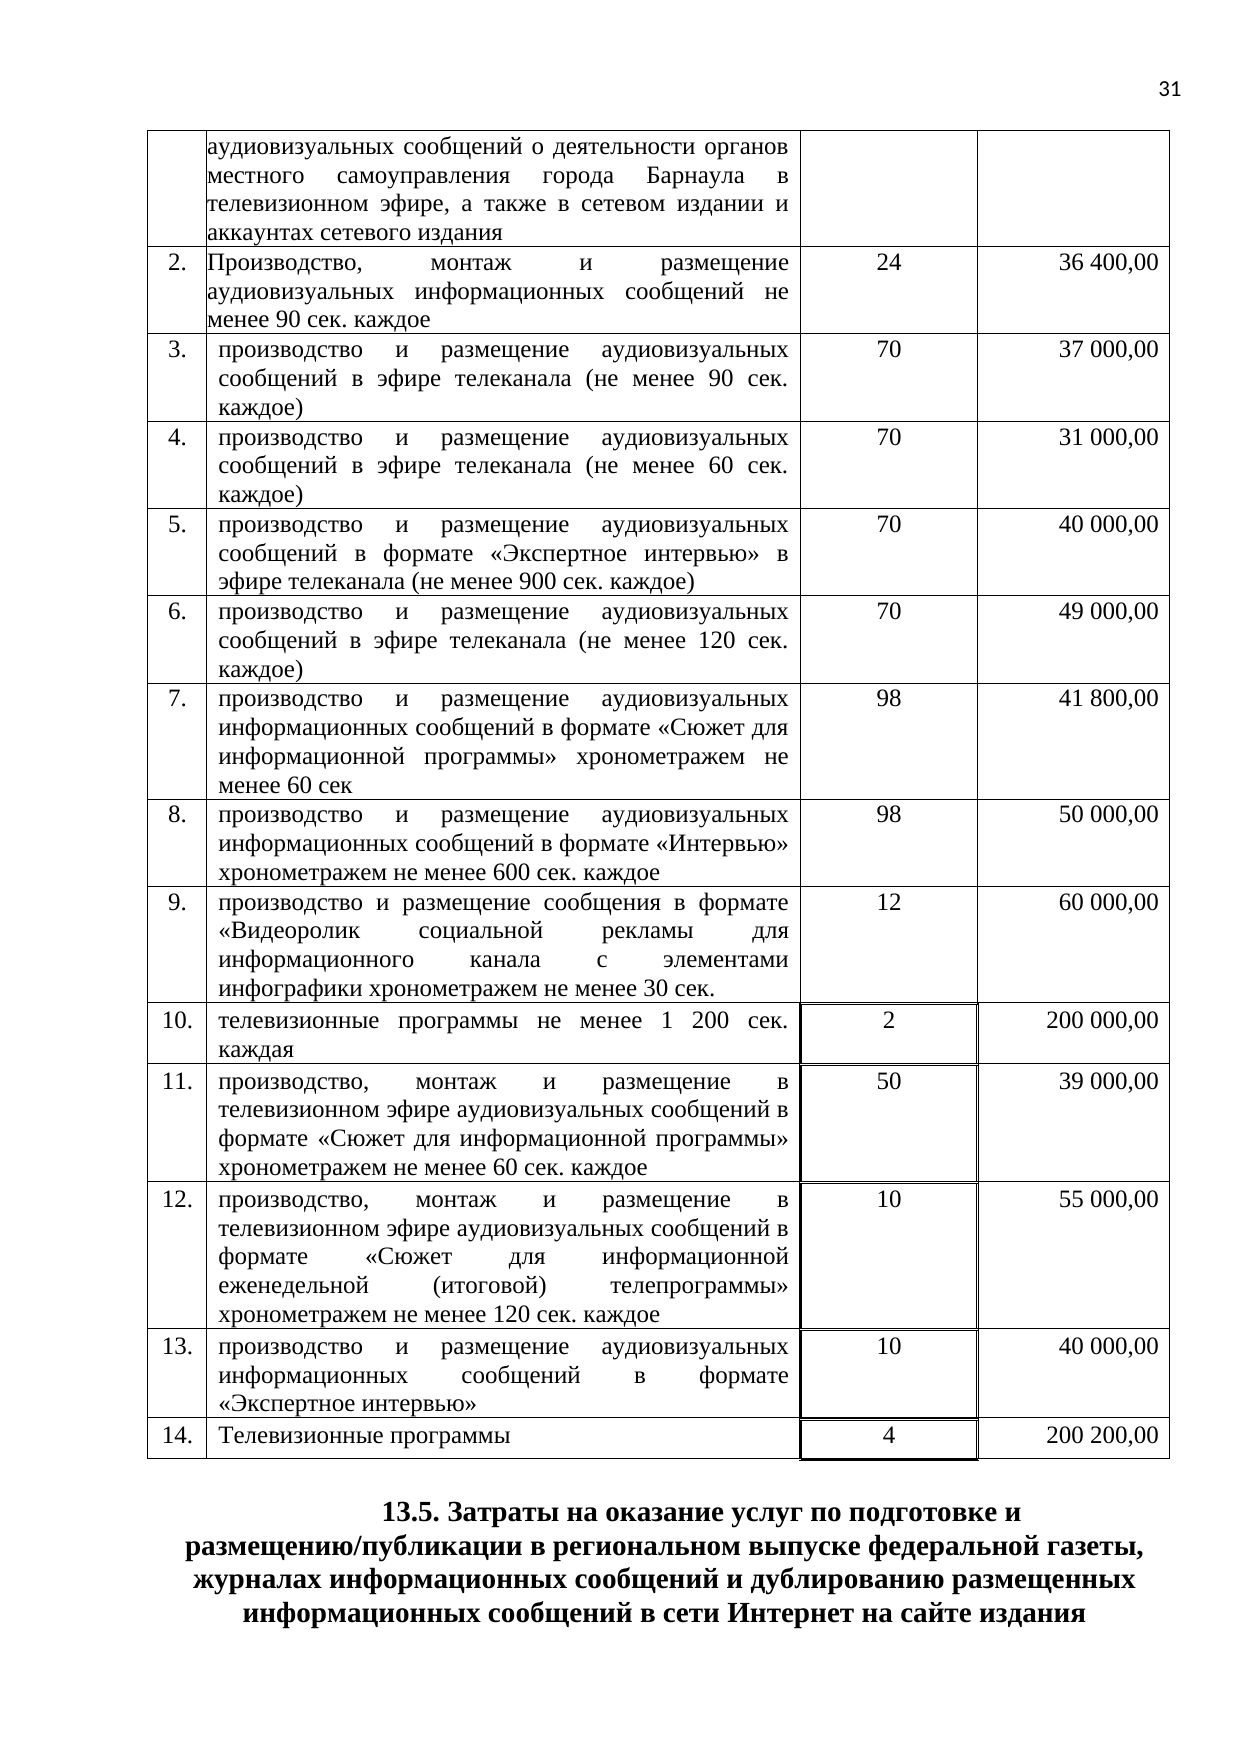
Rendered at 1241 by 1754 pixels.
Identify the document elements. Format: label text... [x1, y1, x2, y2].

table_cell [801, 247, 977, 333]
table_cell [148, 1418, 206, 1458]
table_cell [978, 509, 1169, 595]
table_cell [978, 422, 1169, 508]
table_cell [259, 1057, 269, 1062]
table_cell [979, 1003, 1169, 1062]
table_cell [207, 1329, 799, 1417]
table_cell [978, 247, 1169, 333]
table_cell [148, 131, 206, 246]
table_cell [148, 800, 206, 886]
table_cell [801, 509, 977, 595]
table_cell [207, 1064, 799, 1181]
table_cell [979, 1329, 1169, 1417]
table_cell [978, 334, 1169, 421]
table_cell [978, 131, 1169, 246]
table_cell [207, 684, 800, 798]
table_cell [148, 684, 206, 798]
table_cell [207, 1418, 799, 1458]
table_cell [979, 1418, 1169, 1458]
text 13.5. Затраты на оказание услуг по подготовке и размещению/публикации в региональном выпуске федеральной газеты, журналах информационных сообщений и дублированию размещенных информационных сообщений в сети Интернет на сайте издания [148, 1494, 1181, 1629]
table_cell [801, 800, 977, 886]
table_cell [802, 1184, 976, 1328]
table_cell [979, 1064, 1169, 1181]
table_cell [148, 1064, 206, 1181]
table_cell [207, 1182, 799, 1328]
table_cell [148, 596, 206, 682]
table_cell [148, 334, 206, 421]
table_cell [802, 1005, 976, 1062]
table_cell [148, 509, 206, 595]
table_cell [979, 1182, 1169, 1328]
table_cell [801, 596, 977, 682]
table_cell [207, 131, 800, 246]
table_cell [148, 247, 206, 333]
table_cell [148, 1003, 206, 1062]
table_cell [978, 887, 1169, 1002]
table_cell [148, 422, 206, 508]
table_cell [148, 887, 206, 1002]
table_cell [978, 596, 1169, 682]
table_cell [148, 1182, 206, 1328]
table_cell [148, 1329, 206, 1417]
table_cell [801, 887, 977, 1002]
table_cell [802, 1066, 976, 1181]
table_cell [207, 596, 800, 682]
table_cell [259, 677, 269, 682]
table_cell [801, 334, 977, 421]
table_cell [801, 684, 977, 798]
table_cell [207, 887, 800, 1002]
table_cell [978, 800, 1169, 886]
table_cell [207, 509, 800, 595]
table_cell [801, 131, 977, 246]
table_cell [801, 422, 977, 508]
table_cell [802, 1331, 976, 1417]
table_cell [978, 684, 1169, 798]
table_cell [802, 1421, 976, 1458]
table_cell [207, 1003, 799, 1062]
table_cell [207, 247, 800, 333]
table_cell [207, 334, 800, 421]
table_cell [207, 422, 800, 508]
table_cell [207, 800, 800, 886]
